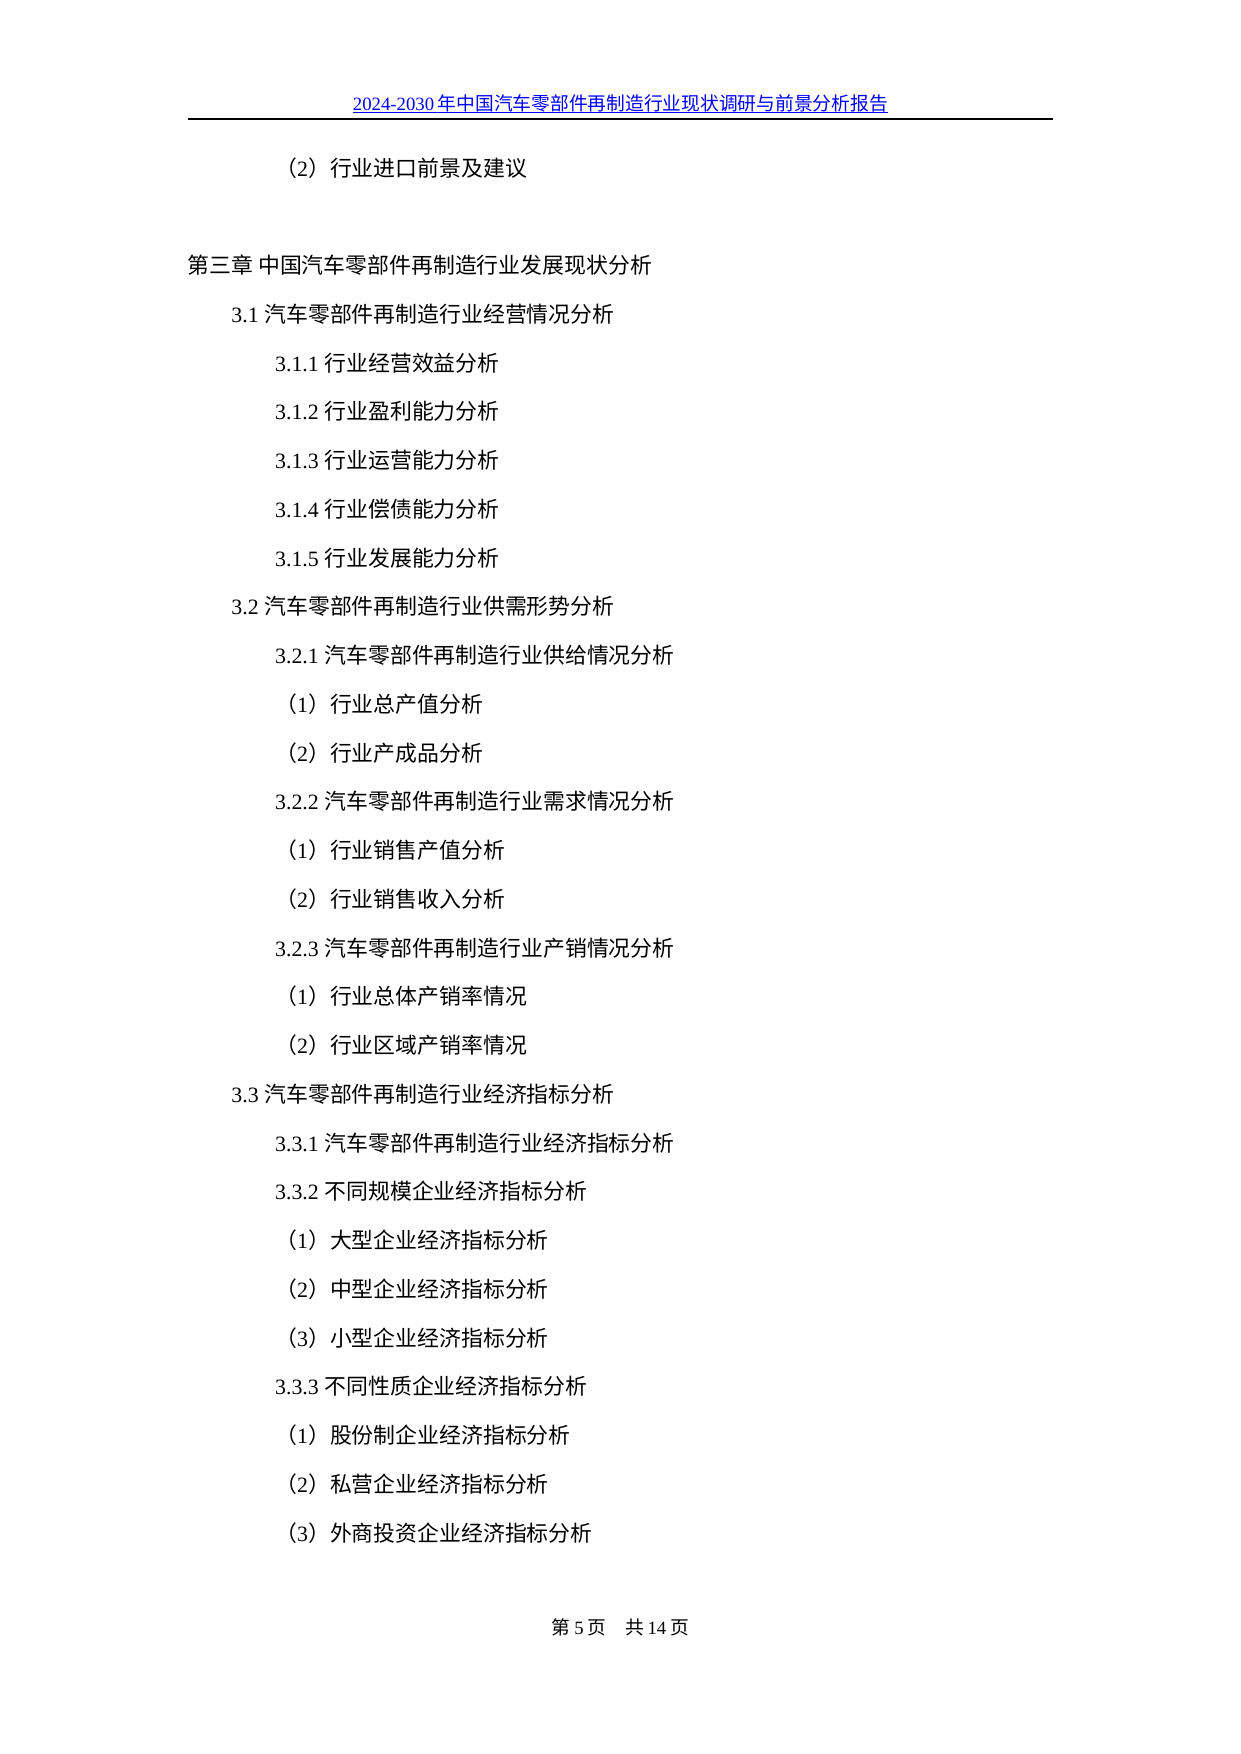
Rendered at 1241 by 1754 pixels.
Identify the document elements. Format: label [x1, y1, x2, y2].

text [187, 150, 1053, 1548]
